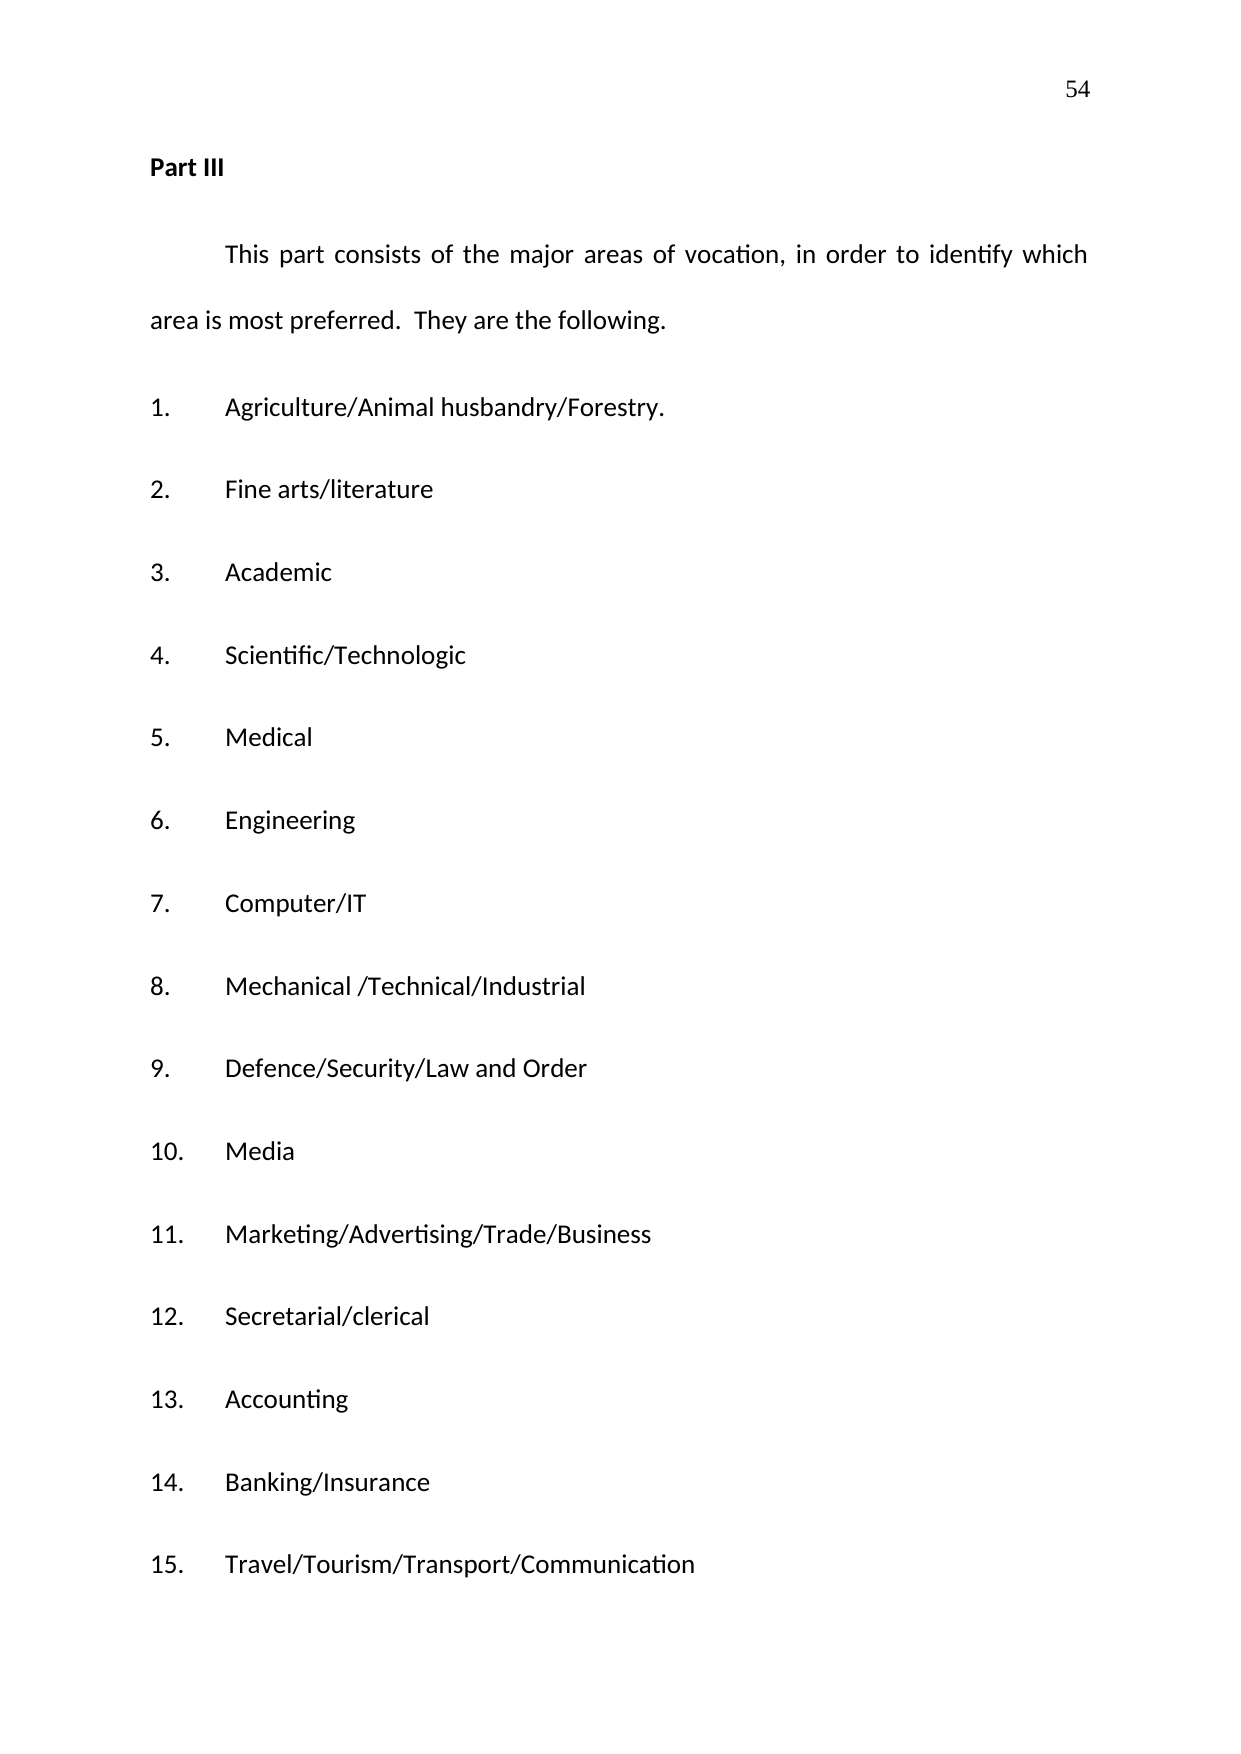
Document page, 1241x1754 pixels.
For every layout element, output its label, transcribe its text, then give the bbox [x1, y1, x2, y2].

text 13. Accounting [150, 1382, 1090, 1415]
text 12. Secretarial/clerical [150, 1299, 1090, 1333]
text 6. Engineering [150, 803, 1090, 836]
text 11. Marketing/Advertising/Trade/Business [150, 1217, 1090, 1250]
text 7. Computer/IT [150, 886, 1090, 919]
text 3. Academic [150, 555, 1090, 588]
text 8. Mechanical /Technical/Industrial [150, 969, 1090, 1002]
text Part III [150, 150, 1090, 183]
text 5. Medical [150, 721, 1090, 754]
text 1. Agriculture/Animal husbandry/Forestry. [150, 390, 1090, 423]
text 14. Banking/Insurance [150, 1465, 1090, 1498]
text 9. Defence/Security/Law and Order [150, 1051, 1090, 1084]
text This part consists of the major areas of vocation, in order to identify which area is most preferred. They are the following. [150, 237, 1090, 336]
text 2. Fine arts/literature [150, 472, 1090, 506]
text 10. Media [150, 1134, 1090, 1167]
text 4. Scientific/Technologic [150, 638, 1090, 671]
text 15. Travel/Tourism/Transport/Communication [150, 1548, 1090, 1581]
